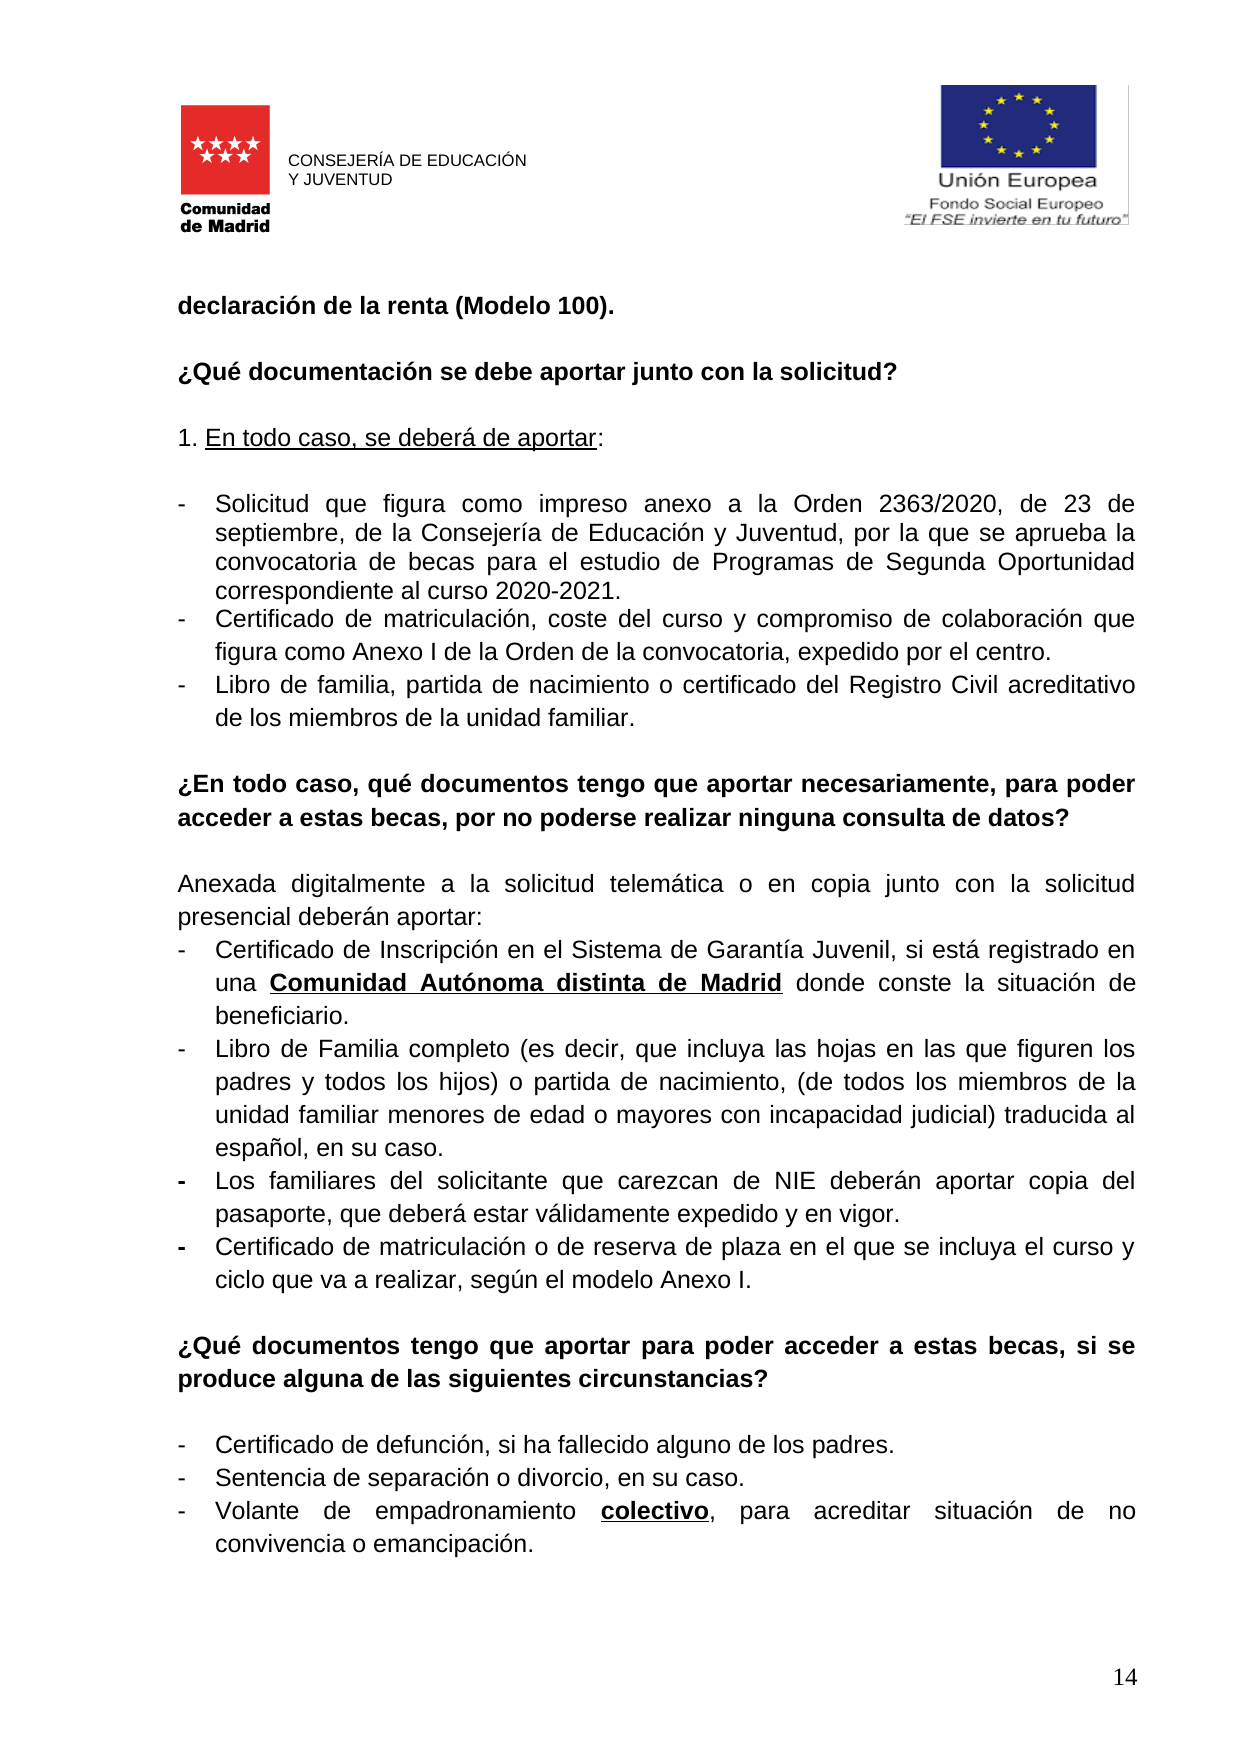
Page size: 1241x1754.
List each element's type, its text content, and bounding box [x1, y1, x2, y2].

list Solicitud que figura como impreso anexo a la Orden 2363/2020, de 23 de septiembre, de la Consejería de Educación y Juventud, por la que se aprueba la convocatoria de becas para el estudio de Programas de Segunda Oportunidad correspondiente al curso 2020-2021. [177, 489, 1137, 604]
list Certificado de matriculación, coste del curso y compromiso de colaboración que figura como Anexo I de la Orden de la convocatoria, expedido por el centro. [177, 604, 1137, 666]
text Anexada digitalmente a la solicitud telemática o en copia junto con la solicitud presencial deberán aportar: [177, 868, 1137, 930]
list Libro de familia, partida de nacimiento o certificado del Registro Civil acreditativo de los miembros de la unidad familiar. [177, 670, 1137, 732]
text 1. En todo caso, se deberá de aportar: [177, 423, 1137, 452]
text ¿Qué documentación se debe aportar junto con la solicitud? [177, 357, 1137, 386]
list Sentencia de separación o divorcio, en su caso. [177, 1463, 1137, 1492]
text ¿En todo caso, qué documentos tengo que aportar necesariamente, para poder acceder a estas becas, por no poderse realizar ninguna consulta de datos? [177, 769, 1137, 831]
list Los familiares del solicitante que carezcan de NIE deberán aportar copia del pasaporte, que deberá estar válidamente expedido y en vigor. [177, 1166, 1137, 1227]
list Libro de Familia completo (es decir, que incluya las hojas en las que figuren los padres y todos los hijos) o partida de nacimiento, (de todos los miembros de la unidad familiar menores de edad o mayores con incapacidad judicial) traducida al español, en su caso. [177, 1034, 1137, 1161]
text ¿Qué documentos tengo que aportar para poder acceder a estas becas, si se produce alguna de las siguientes circunstancias? [177, 1331, 1137, 1393]
list Certificado de Inscripción en el Sistema de Garantía Juvenil, si está registrado en una Comunidad Autónoma distinta de Madrid donde conste la situación de beneficiario. [177, 934, 1137, 1029]
list Volante de empadronamiento colectivo, para acreditar situación de no convivencia o emancipación. [177, 1496, 1137, 1558]
list Certificado de matriculación o de reserva de plaza en el que se incluya el curso y ciclo que va a realizar, según el modelo Anexo I. [177, 1232, 1137, 1293]
list Certificado de defunción, si ha fallecido alguno de los padres. [177, 1430, 1137, 1459]
picture [103, 24, 273, 236]
picture [904, 85, 1130, 226]
